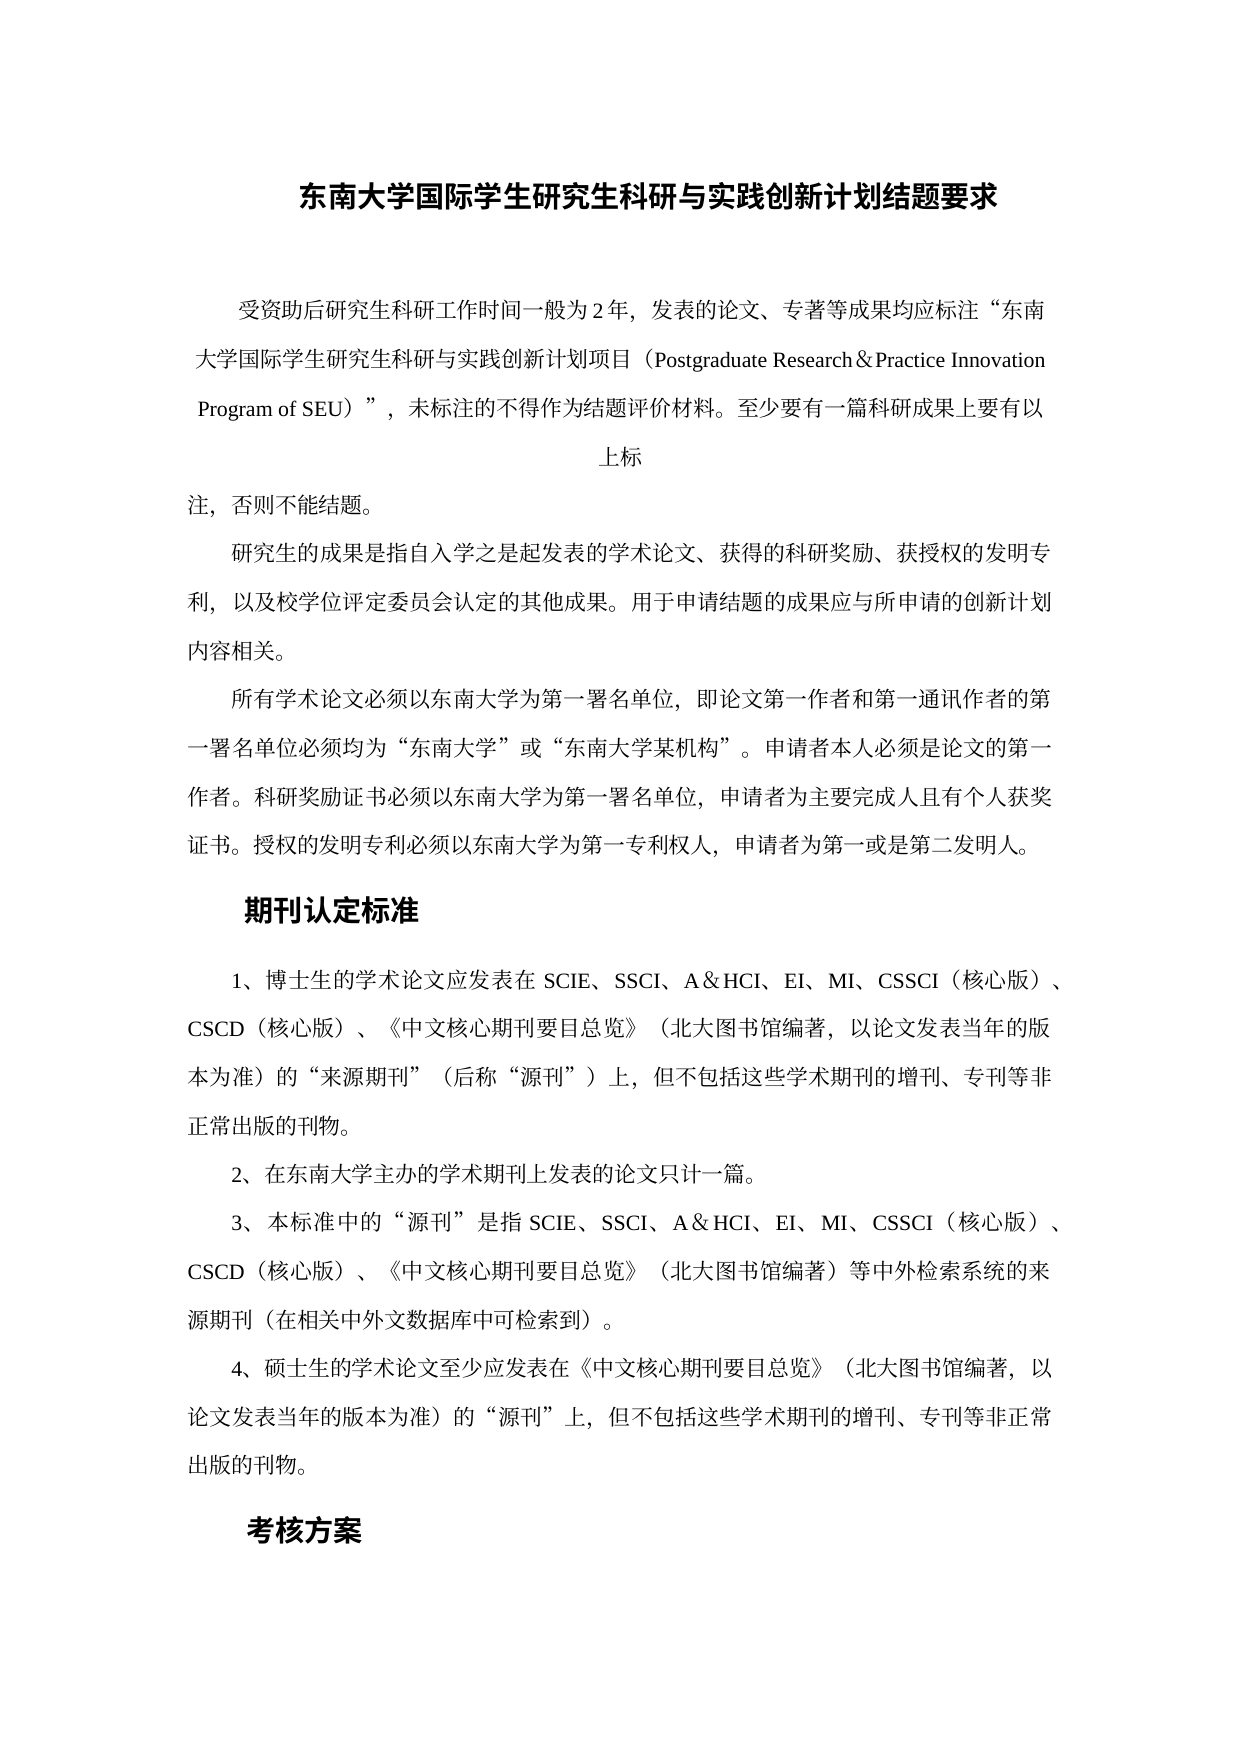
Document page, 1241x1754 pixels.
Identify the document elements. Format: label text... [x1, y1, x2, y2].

text 受资助后研究生科研工作时间一般为2年，发表的论文、专著等成果均应标注“东南大学国际学生研究生科研与实践创新计划项目（Postgraduate Research＆Practice Innovation Program of SEU）”，未标注的不得作为结题评价材料。至少要有一篇科研成果上要有以上标 [187, 293, 1053, 472]
text 东南大学国际学生研究生科研与实践创新计划结题要求 [187, 162, 1053, 227]
text 注，否则不能结题。 [187, 488, 1053, 520]
text 2、在东南大学主办的学术期刊上发表的论文只计一篇。 [187, 1157, 1053, 1189]
text 所有学术论文必须以东南大学为第一署名单位，即论文第一作者和第一通讯作者的第一署名单位必须均为“东南大学”或“东南大学某机构”。申请者本人必须是论文的第一作者。科研奖励证书必须以东南大学为第一署名单位，申请者为主要完成人且有个人获奖证书。授权的发明专利必须以东南大学为第一专利权人，申请者为第一或是第二发明人。 [187, 682, 1053, 860]
text 考核方案 [187, 1496, 1053, 1561]
text 1、博士生的学术论文应发表在 SCIE、SSCI、A＆HCI、EI、MI、CSSCI（核心版）、CSCD（核心版）、《中文核心期刊要目总览》（北大图书馆编著，以论文发表当年的版本为准）的“来源期刊”（后称“源刊”）上，但不包括这些学术期刊的增刊、专刊等非正常出版的刊物。 [187, 962, 1053, 1141]
text 研究生的成果是指自入学之是起发表的学术论文、获得的科研奖励、获授权的发明专利，以及校学位评定委员会认定的其他成果。用于申请结题的成果应与所申请的创新计划内容相关。 [187, 536, 1053, 666]
text 期刊认定标准 [187, 876, 1053, 941]
text 4、硕士生的学术论文至少应发表在《中文核心期刊要目总览》（北大图书馆编著，以论文发表当年的版本为准）的“源刊”上，但不包括这些学术期刊的增刊、专刊等非正常出版的刊物。 [187, 1351, 1053, 1481]
text 3、本标准中的“源刊”是指SCIE、SSCI、A＆HCI、EI、MI、CSSCI（核心版）、CSCD（核心版）、《中文核心期刊要目总览》（北大图书馆编著）等中外检索系统的来源期刊（在相关中外文数据库中可检索到）。 [187, 1205, 1053, 1335]
